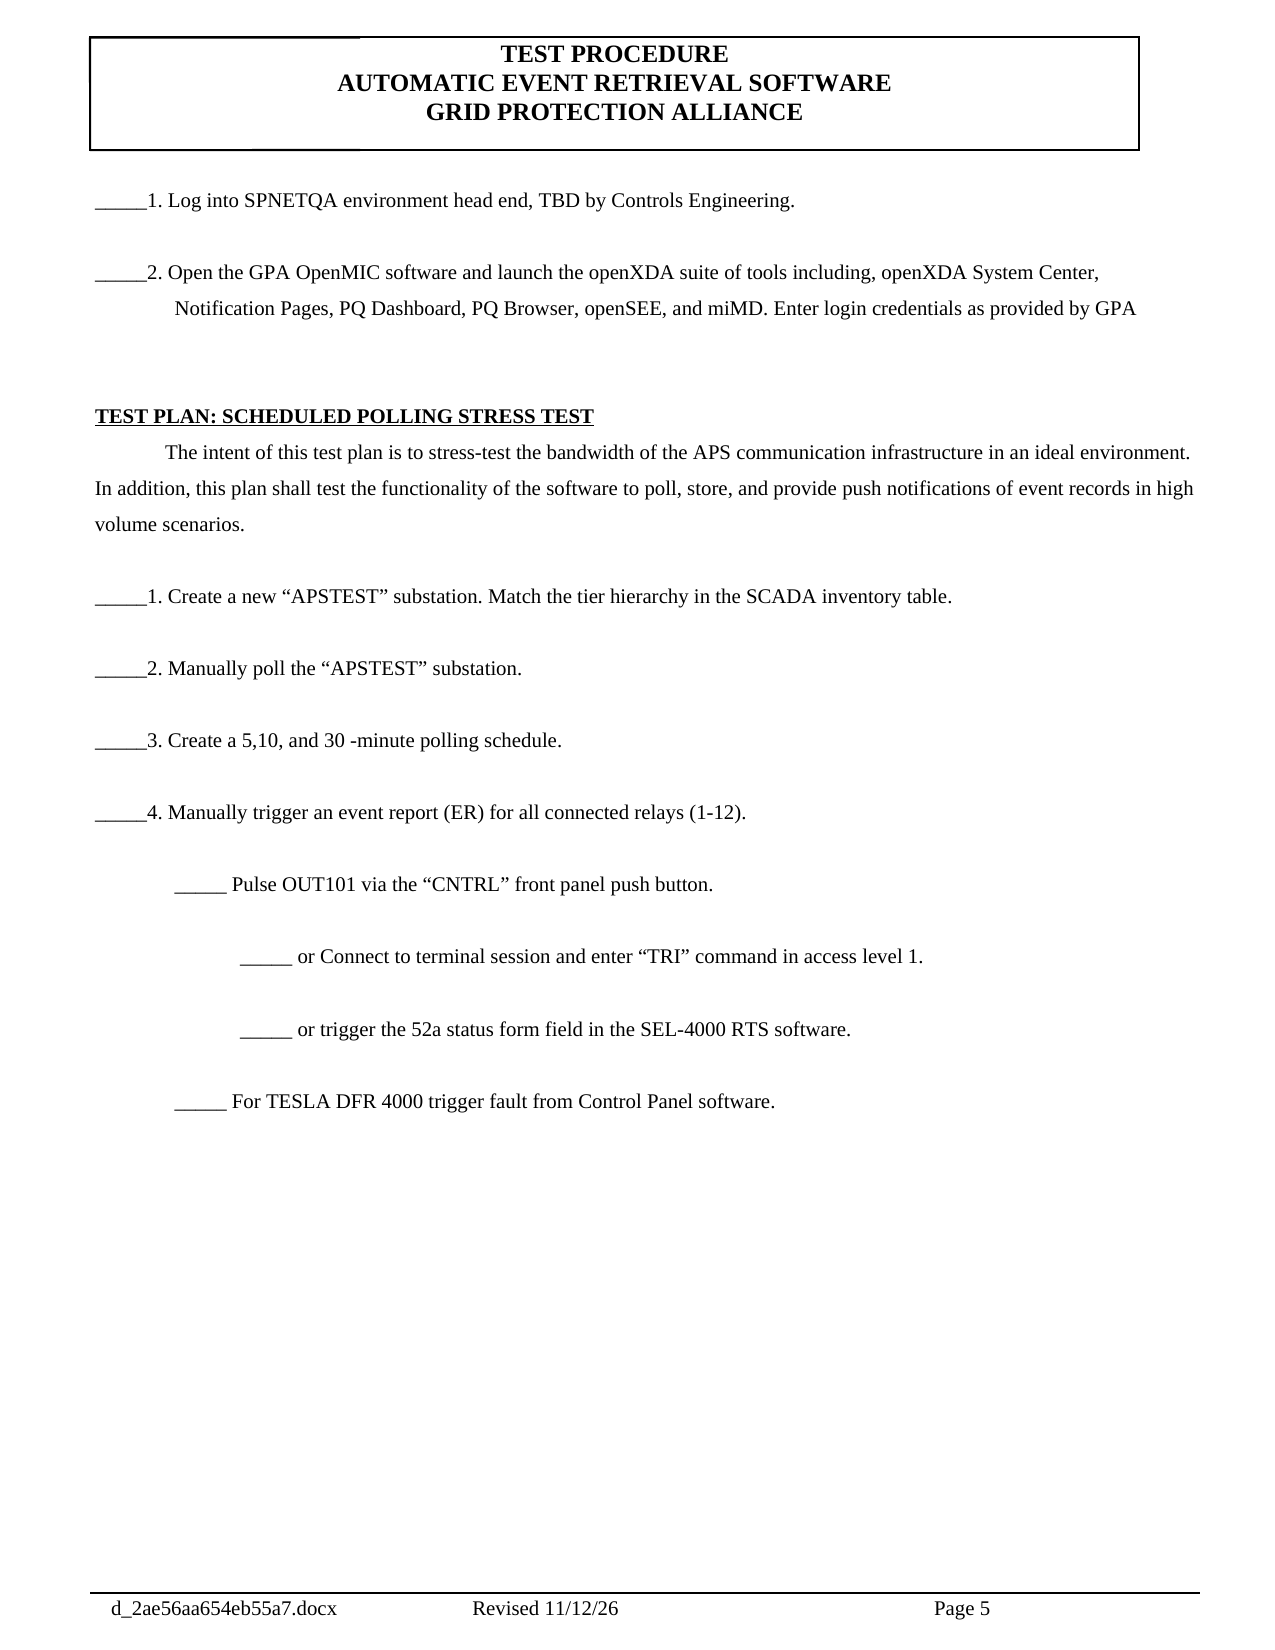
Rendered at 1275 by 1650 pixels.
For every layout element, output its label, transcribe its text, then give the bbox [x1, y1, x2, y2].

text _____1. Log into SPNETQA environment head end, TBD by Controls Engineering. [95, 187, 1200, 212]
text _____3. Create a 5,10, and 30 -minute polling schedule. [95, 728, 1200, 752]
text _____1. Create a new “APSTEST” substation. Match the tier hierarchy in the SCADA inventory table. [95, 584, 1200, 608]
text _____2. Manually poll the “APSTEST” substation. [95, 656, 1200, 680]
text _____ or trigger the 52a status form field in the SEL-4000 RTS software. [95, 1016, 1200, 1041]
text _____2. Open the GPA OpenMIC software and launch the openXDA suite of tools including, openXDA System Center, Notification Pages, PQ Dashboard, PQ Browser, openSEE, and miMD. Enter login credentials as provided by GPA [95, 259, 1200, 320]
text The intent of this test plan is to stress-test the bandwidth of the APS communication infrastructure in an ideal environment. In addition, this plan shall test the functionality of the software to poll, store, and provide push notifications of event records in high volume scenarios. [94, 440, 1200, 536]
text _____4. Manually trigger an event report (ER) for all connected relays (1-12). [95, 800, 1200, 824]
text _____ Pulse OUT101 via the “CNTRL” front panel push button. [95, 872, 1200, 896]
text _____ For TESLA DFR 4000 trigger fault from Control Panel software. [95, 1088, 1200, 1113]
text _____ or Connect to terminal session and enter “TRI” command in access level 1. [95, 944, 1200, 968]
text TEST PLAN: SCHEDULED POLLING STRESS TEST [95, 404, 1200, 428]
